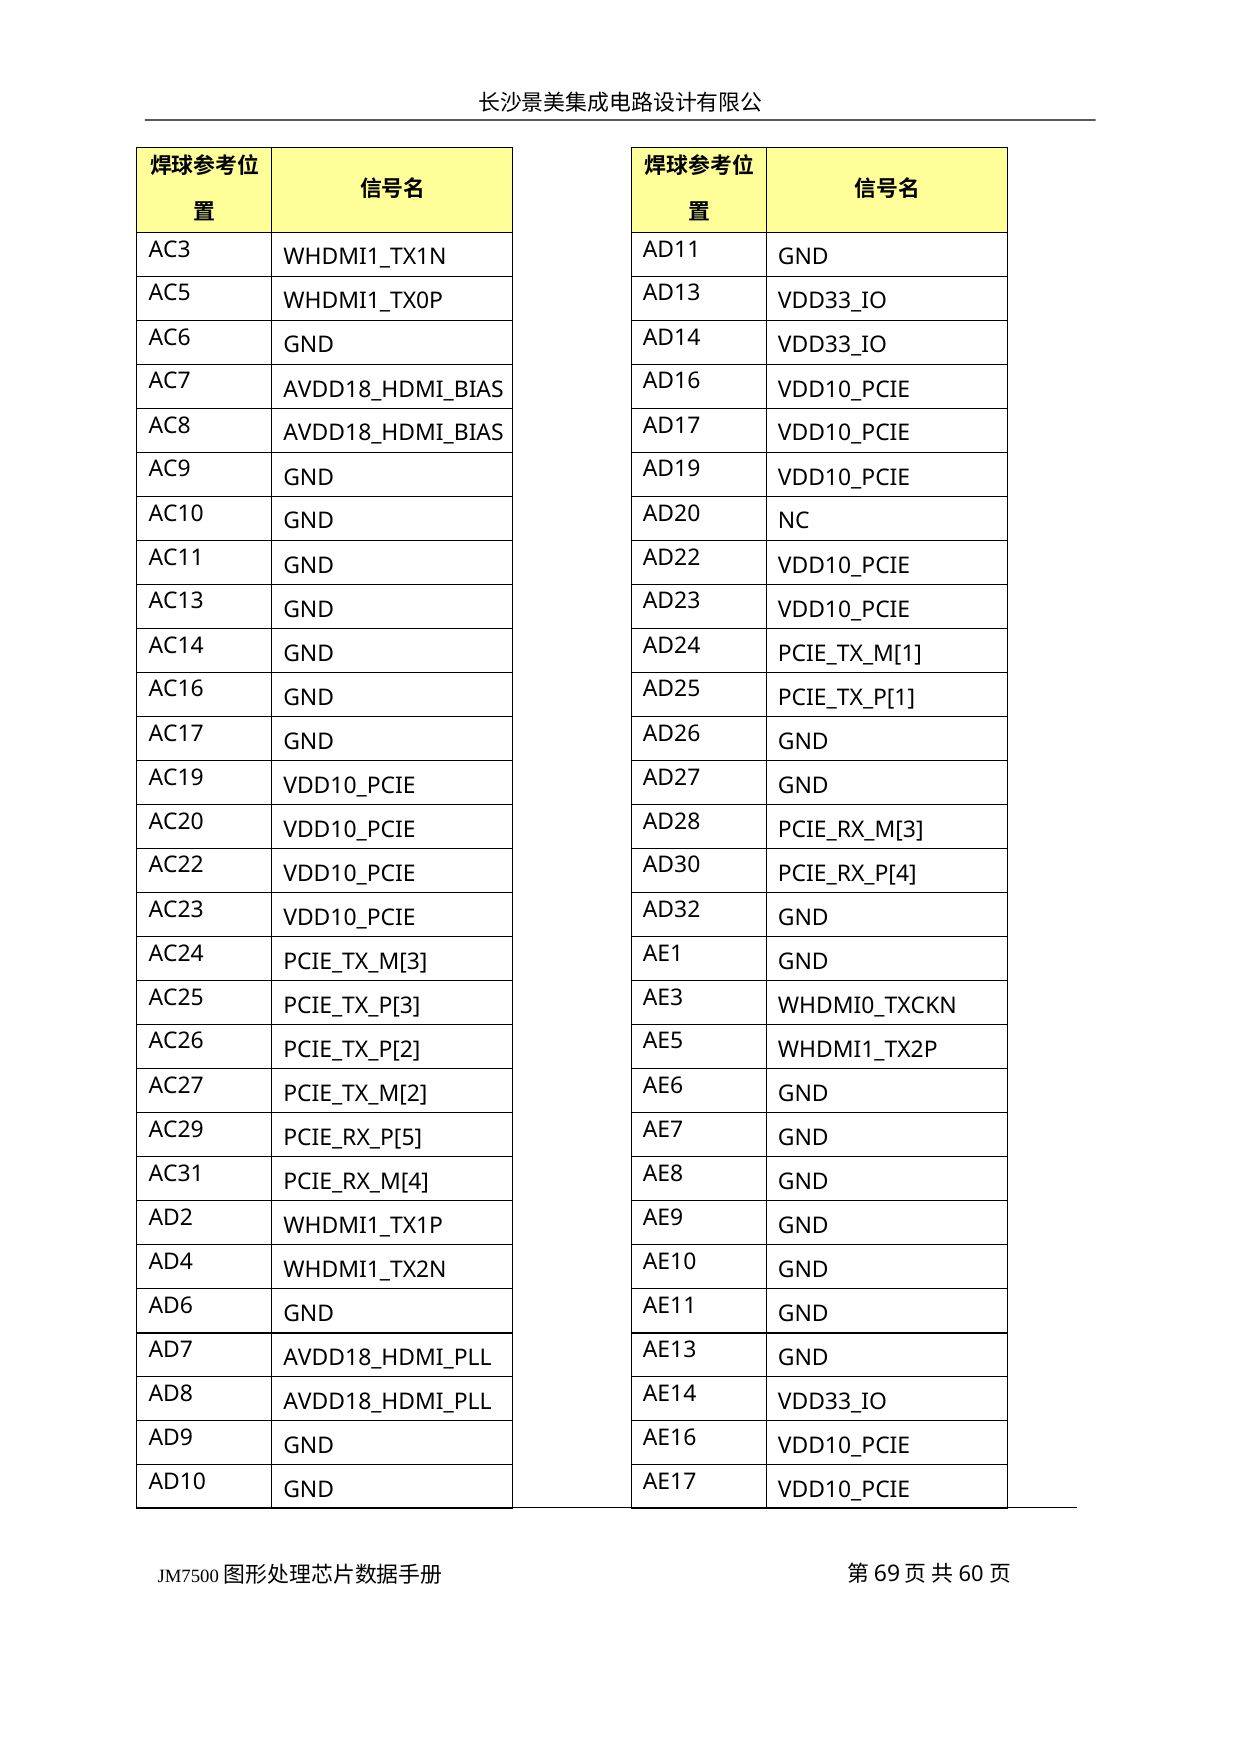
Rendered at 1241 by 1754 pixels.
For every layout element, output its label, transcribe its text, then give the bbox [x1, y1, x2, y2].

table_cell AE14 [632, 1377, 766, 1420]
table_header 信号名 [272, 148, 512, 232]
table_cell AC20 [137, 805, 271, 848]
table_cell AE8 [632, 1157, 766, 1200]
table_cell WHDMI1_TX2P [767, 1025, 1007, 1068]
table_cell AC25 [137, 981, 271, 1024]
table_header [1008, 147, 1077, 1506]
table_cell AD8 [137, 1377, 271, 1420]
table_cell GND [272, 321, 512, 364]
table_cell AC3 [137, 233, 271, 276]
table_cell PCIE_RX_P[4] [767, 849, 1007, 892]
table_cell AC8 [137, 409, 271, 452]
table_cell AE1 [632, 937, 766, 980]
table_cell AD4 [137, 1245, 271, 1288]
table_cell AC11 [137, 541, 271, 584]
table_cell AE7 [632, 1113, 766, 1156]
table_cell AD7 [137, 1334, 271, 1376]
table_cell AD26 [632, 717, 766, 760]
table_header [513, 147, 631, 1506]
table_cell AC5 [137, 277, 271, 320]
table_cell PCIE_TX_P[3] [272, 981, 512, 1024]
table_cell GND [767, 1245, 1007, 1288]
table_cell VDD33_IO [767, 277, 1007, 320]
table_cell PCIE_RX_M[4] [272, 1157, 512, 1200]
table_cell AC23 [137, 893, 271, 936]
table_cell WHDMI0_TXCKN [767, 981, 1007, 1024]
table_cell VDD10_PCIE [272, 849, 512, 892]
table_cell VDD33_IO [767, 1377, 1007, 1420]
table_cell WHDMI1_TX1N [272, 233, 512, 276]
table_cell AC13 [137, 585, 271, 628]
table_cell GND [767, 1113, 1007, 1156]
table_cell AVDD18_HDMI_PLL [272, 1377, 512, 1420]
table_cell AE17 [632, 1465, 766, 1506]
table_cell GND [767, 1157, 1007, 1200]
table_cell GND [272, 453, 512, 496]
table_cell AC26 [137, 1025, 271, 1068]
table_cell AD19 [632, 453, 766, 496]
table_cell AD16 [632, 365, 766, 408]
table_cell GND [767, 233, 1007, 276]
table_cell PCIE_TX_M[1] [767, 629, 1007, 672]
table_cell AC14 [137, 629, 271, 672]
table_cell PCIE_TX_M[3] [272, 937, 512, 980]
table_cell AC16 [137, 673, 271, 716]
table_cell AE3 [632, 981, 766, 1024]
table_cell VDD10_PCIE [272, 805, 512, 848]
table_cell AC7 [137, 365, 271, 408]
table_cell AD22 [632, 541, 766, 584]
table_header 焊球参考位 置 [137, 148, 271, 232]
table_cell GND [272, 497, 512, 540]
table_cell AC29 [137, 1113, 271, 1156]
table_cell AVDD18_HDMI_BIAS [272, 409, 512, 452]
table_cell AD30 [632, 849, 766, 892]
table_cell AE16 [632, 1421, 766, 1464]
table_cell AE6 [632, 1069, 766, 1112]
table_cell AC6 [137, 321, 271, 364]
table_cell PCIE_TX_P[2] [272, 1025, 512, 1068]
table_cell VDD33_IO [767, 321, 1007, 364]
table_cell AD9 [137, 1421, 271, 1464]
table_cell GND [272, 1465, 512, 1506]
table_cell AD23 [632, 585, 766, 628]
table_cell VDD10_PCIE [767, 1421, 1007, 1464]
table_cell AD2 [137, 1201, 271, 1244]
table_cell GND [272, 541, 512, 584]
table_cell AD20 [632, 497, 766, 540]
table_cell AD14 [632, 321, 766, 364]
table_cell AC31 [137, 1157, 271, 1200]
table_cell GND [272, 673, 512, 716]
table_cell AD25 [632, 673, 766, 716]
table_cell AD11 [632, 233, 766, 276]
table_cell GND [272, 629, 512, 672]
table_cell AC17 [137, 717, 271, 760]
table_cell VDD10_PCIE [272, 761, 512, 804]
table_cell GND [767, 1201, 1007, 1244]
table_cell AD6 [137, 1289, 271, 1332]
table_cell WHDMI1_TX2N [272, 1245, 512, 1288]
table_header 信号名 [767, 148, 1007, 232]
table_cell PCIE_RX_P[5] [272, 1113, 512, 1156]
table_cell GND [272, 1289, 512, 1332]
table_cell AD13 [632, 277, 766, 320]
table_cell AC19 [137, 761, 271, 804]
table_cell VDD10_PCIE [767, 409, 1007, 452]
table_cell AE13 [632, 1334, 766, 1376]
table_cell VDD10_PCIE [767, 541, 1007, 584]
table_cell VDD10_PCIE [767, 365, 1007, 408]
table_cell GND [272, 717, 512, 760]
table_cell GND [767, 893, 1007, 936]
table_cell AD32 [632, 893, 766, 936]
table_cell AD24 [632, 629, 766, 672]
table_cell AVDD18_HDMI_PLL [272, 1334, 512, 1376]
table_cell VDD10_PCIE [767, 453, 1007, 496]
table_cell PCIE_TX_M[2] [272, 1069, 512, 1112]
table_cell WHDMI1_TX1P [272, 1201, 512, 1244]
table_cell AE11 [632, 1289, 766, 1332]
table_cell VDD10_PCIE [767, 585, 1007, 628]
table_cell PCIE_TX_P[1] [767, 673, 1007, 716]
table_header 焊球参考位 置 [632, 148, 766, 232]
table_cell AVDD18_HDMI_BIAS [272, 365, 512, 408]
table_cell AC27 [137, 1069, 271, 1112]
table_cell GND [272, 1421, 512, 1464]
table_cell GND [767, 1334, 1007, 1376]
table_cell GND [767, 937, 1007, 980]
table_cell AC10 [137, 497, 271, 540]
table_cell VDD10_PCIE [767, 1465, 1007, 1506]
table_cell AD10 [137, 1465, 271, 1506]
table_cell GND [767, 1289, 1007, 1332]
table_cell NC [767, 497, 1007, 540]
table_cell AE9 [632, 1201, 766, 1244]
table_cell PCIE_RX_M[3] [767, 805, 1007, 848]
table_cell GND [767, 761, 1007, 804]
table_cell AD17 [632, 409, 766, 452]
table_cell AC9 [137, 453, 271, 496]
table_cell AE10 [632, 1245, 766, 1288]
table_cell GND [767, 717, 1007, 760]
table_cell AD28 [632, 805, 766, 848]
table_cell GND [767, 1069, 1007, 1112]
table_cell GND [272, 585, 512, 628]
table_cell AD27 [632, 761, 766, 804]
table_cell WHDMI1_TX0P [272, 277, 512, 320]
table_cell AC22 [137, 849, 271, 892]
table_cell AC24 [137, 937, 271, 980]
table_cell VDD10_PCIE [272, 893, 512, 936]
table_cell AE5 [632, 1025, 766, 1068]
